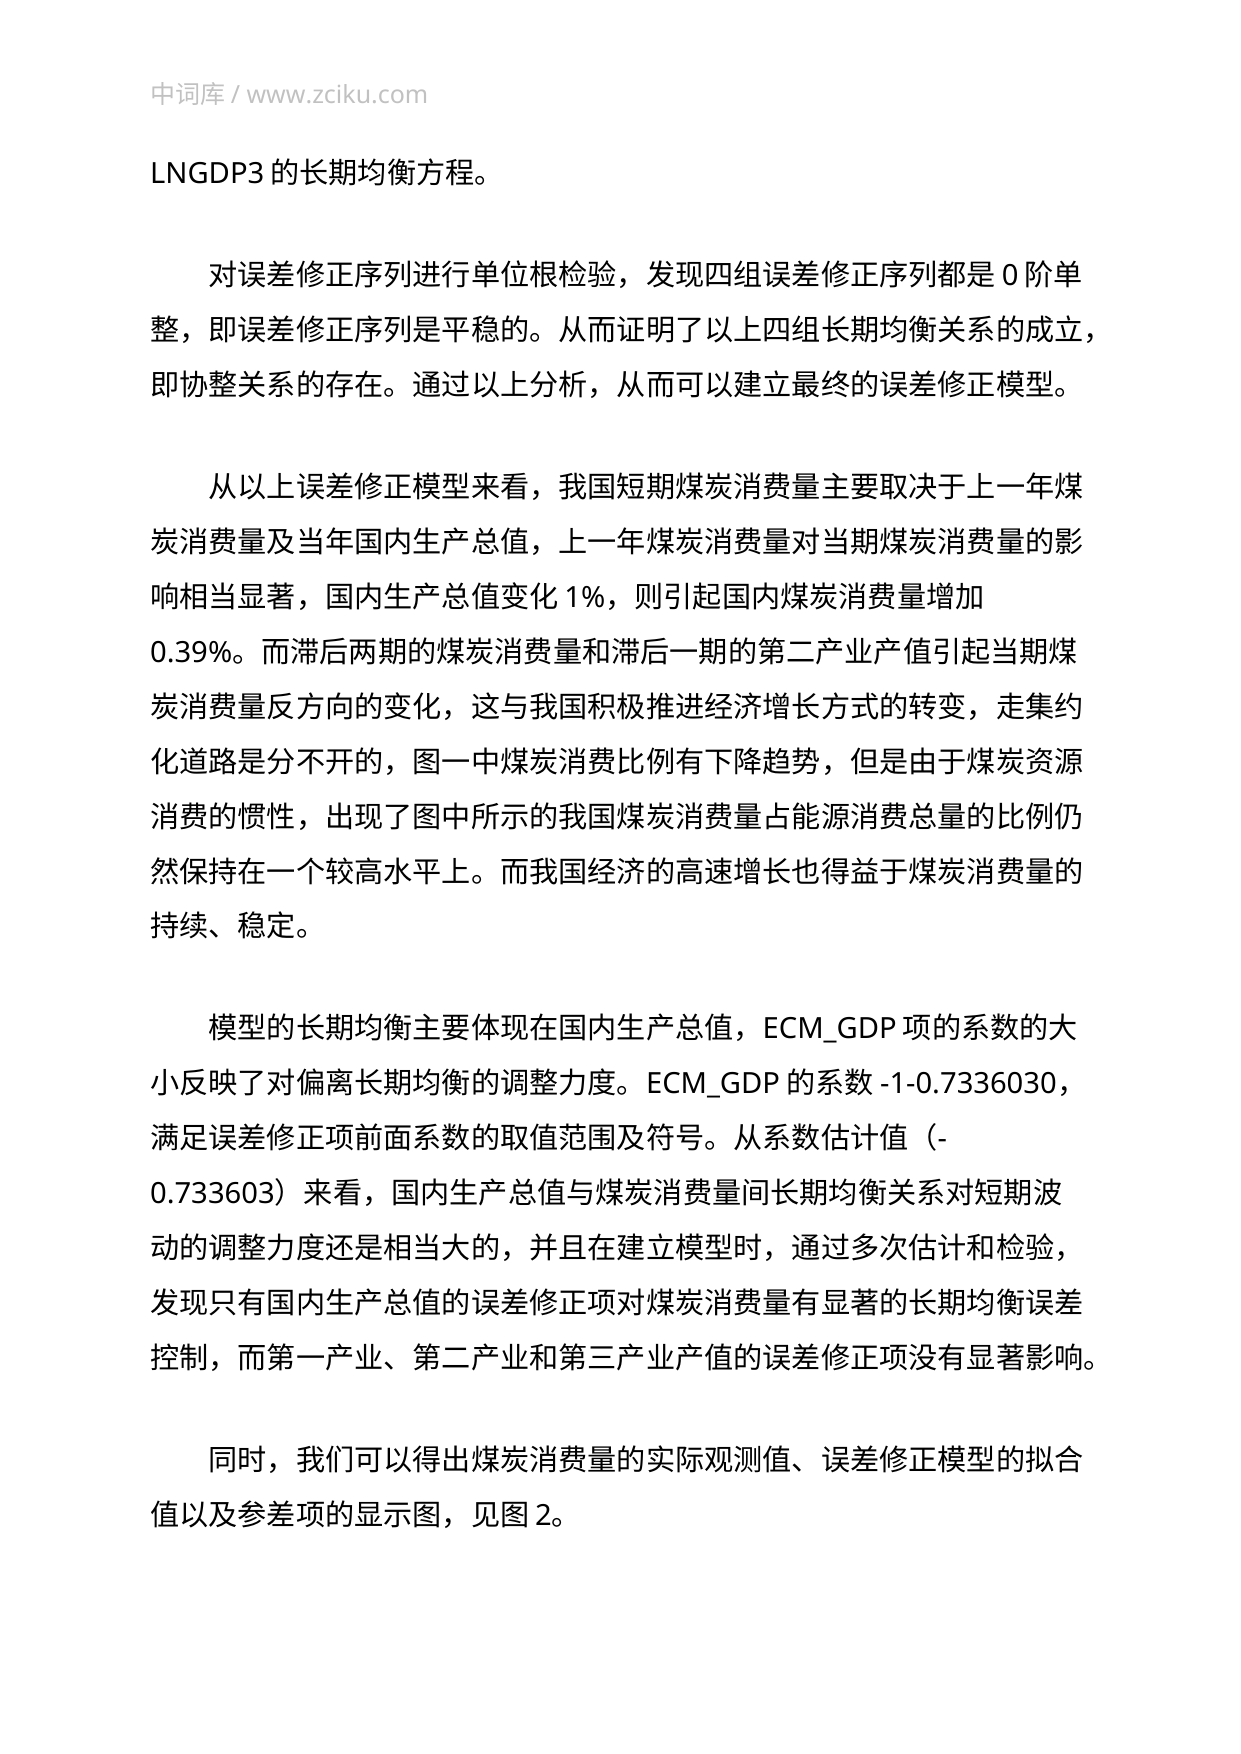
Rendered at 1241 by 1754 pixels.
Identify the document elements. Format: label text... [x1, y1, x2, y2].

text 模型的长期均衡主要体现在国内生产总值，ECM_GDP项的系数的大小反映了对偏离长期均衡的调整力度。ECM_GDP的系数 -1-0.7336030，满足误差修正项前面系数的取值范围及符号。从系数估计值（-0.733603）来看，国内生产总值与煤炭消费量间长期均衡关系对短期波动的调整力度还是相当大的，并且在建立模型时，通过多次估计和检验，发现只有国内生产总值的误差修正项对煤炭消费量有显著的长期均衡误差控制，而第一产业、第二产业和第三产业产值的误差修正项没有显著影响。 [150, 1005, 1090, 1377]
text 同时，我们可以得出煤炭消费量的实际观测值、误差修正模型的拟合值以及参差项的显示图，见图2。 [150, 1436, 1090, 1534]
text 从以上误差修正模型来看，我国短期煤炭消费量主要取决于上一年煤炭消费量及当年国内生产总值，上一年煤炭消费量对当期煤炭消费量的影响相当显著，国内生产总值变化1%，则引起国内煤炭消费量增加0.39%。而滞后两期的煤炭消费量和滞后一期的第二产业产值引起当期煤炭消费量反方向的变化，这与我国积极推进经济增长方式的转变，走集约化道路是分不开的，图一中煤炭消费比例有下降趋势，但是由于煤炭资源消费的惯性，出现了图中所示的我国煤炭消费量占能源消费总量的比例仍然保持在一个较高水平上。而我国经济的高速增长也得益于煤炭消费量的持续、稳定。 [150, 464, 1090, 945]
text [150, 150, 1090, 192]
text 对误差修正序列进行单位根检验，发现四组误差修正序列都是0阶单整，即误差修正序列是平稳的。从而证明了以上四组长期均衡关系的成立，即协整关系的存在。通过以上分析，从而可以建立最终的误差修正模型。 [150, 252, 1090, 404]
